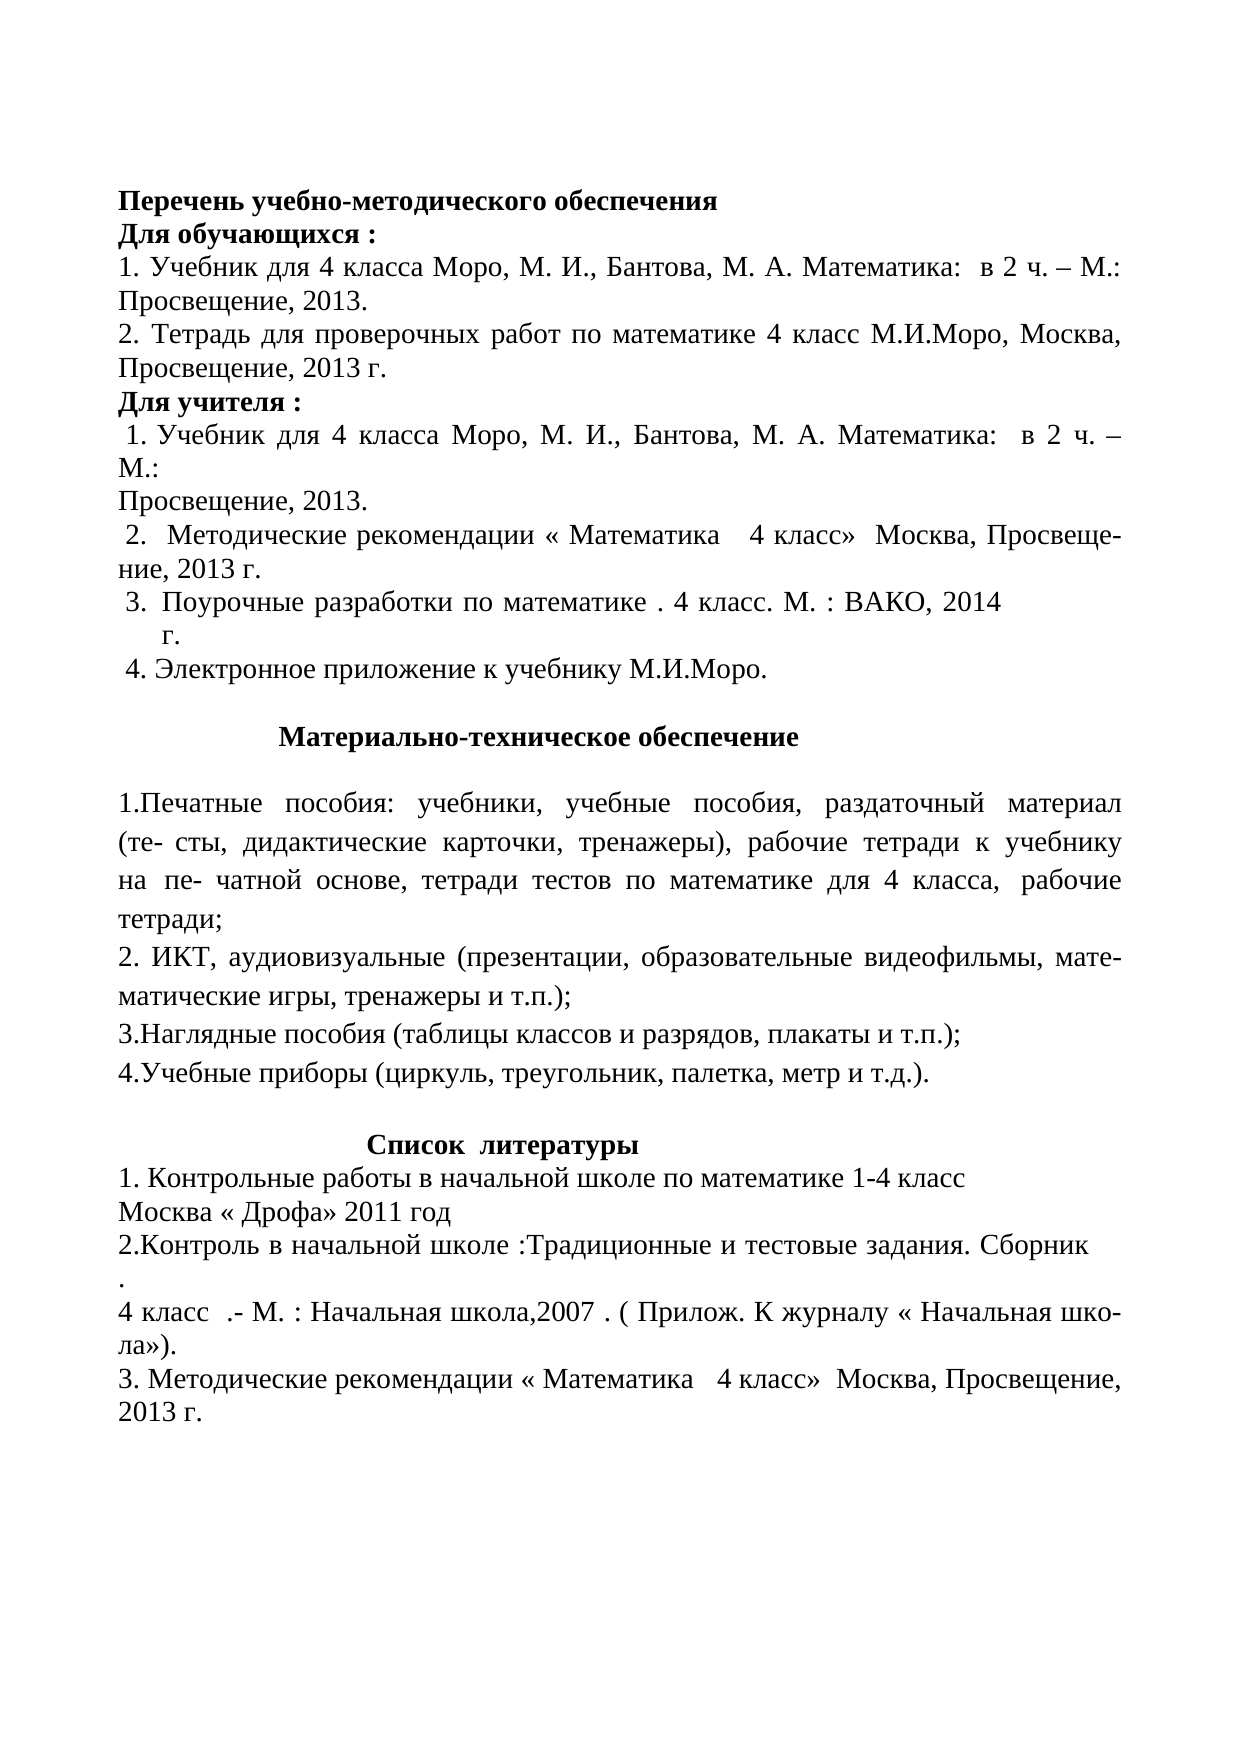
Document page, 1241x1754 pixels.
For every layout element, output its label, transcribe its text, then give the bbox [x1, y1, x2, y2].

list Учебник для 4 класса Моро, М. И., Бантова, М. А. Математика: в 2 ч. – М.: [118, 251, 1122, 283]
text Просвещение, 2013. [118, 283, 368, 317]
list Поурочные разработки по математике . 4 класс. М. : ВАКО, 2014 г. [125, 585, 1001, 651]
text 3.Наглядные пособия (таблицы классов и разрядов, плакаты и т.п.); 4.Учебные приборы (циркуль, треугольник, палетка, метр и т.д.). [118, 1016, 1087, 1088]
subtitle Для учителя : [118, 384, 302, 418]
text 2. ИКТ, аудиовизуальные (презентации, образовательные видеофильмы, мате- матические игры, тренажеры и т.п.); [118, 939, 1122, 1011]
list Учебник для 4 класса Моро, М. И., Бантова, М. А. Математика: в 2 ч. – М.: [118, 418, 1122, 484]
subtitle Материально-техническое обеспечение [278, 719, 1122, 752]
subtitle Перечень учебно-методического обеспечения Для обучающихся : [118, 183, 764, 251]
text 1. Контрольные работы в начальной школе по математике 1-4 класс Москва « Дрофа» 2011 год [118, 1161, 1019, 1228]
list Методические рекомендации « Математика 4 класс» Москва, Просвеще- ние, 2013 г. [118, 518, 1122, 585]
text 1.Печатные пособия: учебники, учебные пособия, раздаточный материал (те- сты, дидактические карточки, тренажеры), рабочие тетради к учебнику на пе- чатной основе, тетради тестов по математике для 4 класса, рабочие тетради; [118, 785, 1122, 934]
subtitle Список литературы [366, 1127, 1134, 1161]
list Электронное приложение к учебнику М.И.Моро. [125, 651, 767, 685]
text 4 класс .- М. : Начальная школа,2007 . ( Прилож. К журналу « Начальная шко- ла»). [118, 1294, 1122, 1361]
list Тетрадь для проверочных работ по математике 4 класс М.И.Моро, Москва, Просвещение, 2013 г. [118, 317, 1122, 384]
text 3. Методические рекомендации « Математика 4 класс» Москва, Просвещение, 2013 г. [118, 1361, 1122, 1428]
text 2.Контроль в начальной школе :Традиционные и тестовые задания. Сборник . [118, 1228, 1089, 1294]
text Просвещение, 2013. [118, 484, 368, 517]
